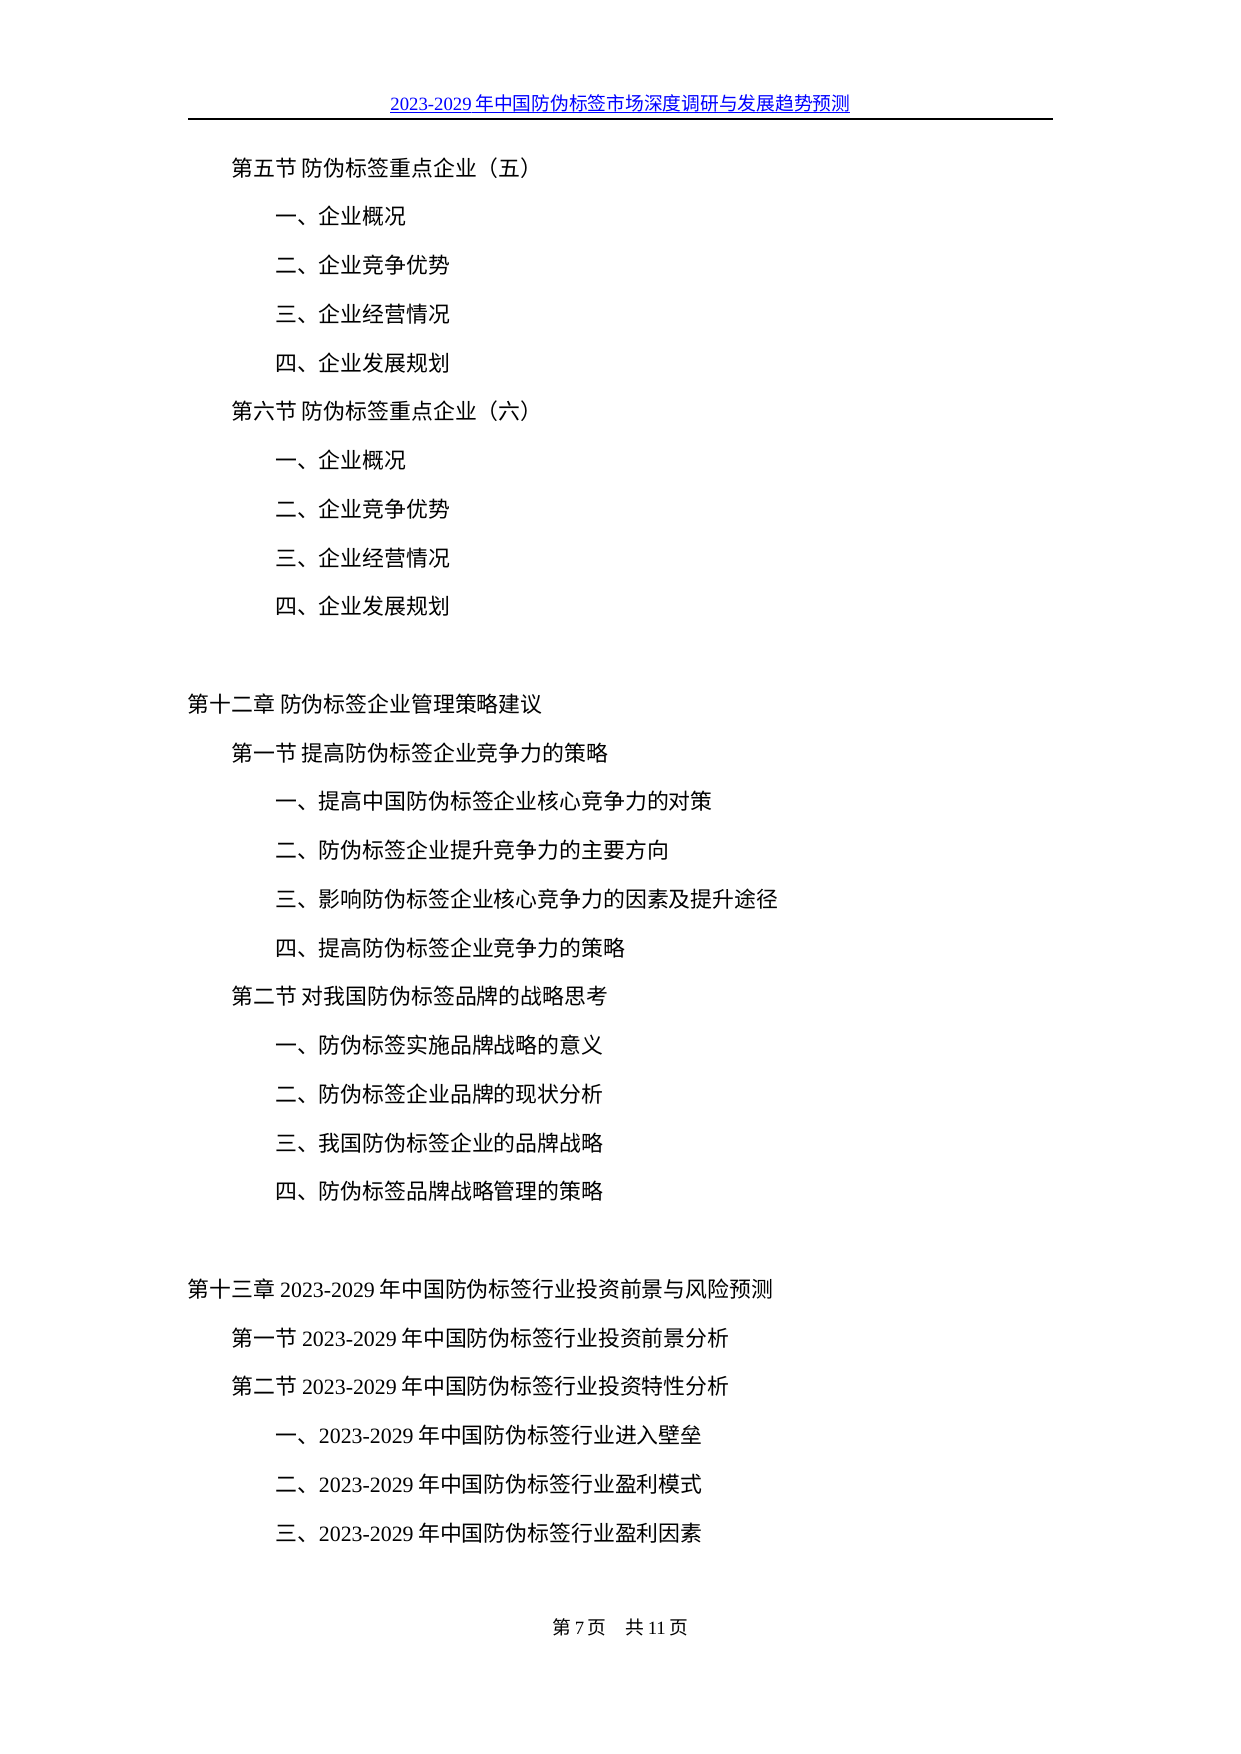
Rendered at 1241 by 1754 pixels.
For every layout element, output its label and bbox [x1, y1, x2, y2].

text [187, 150, 1053, 1548]
